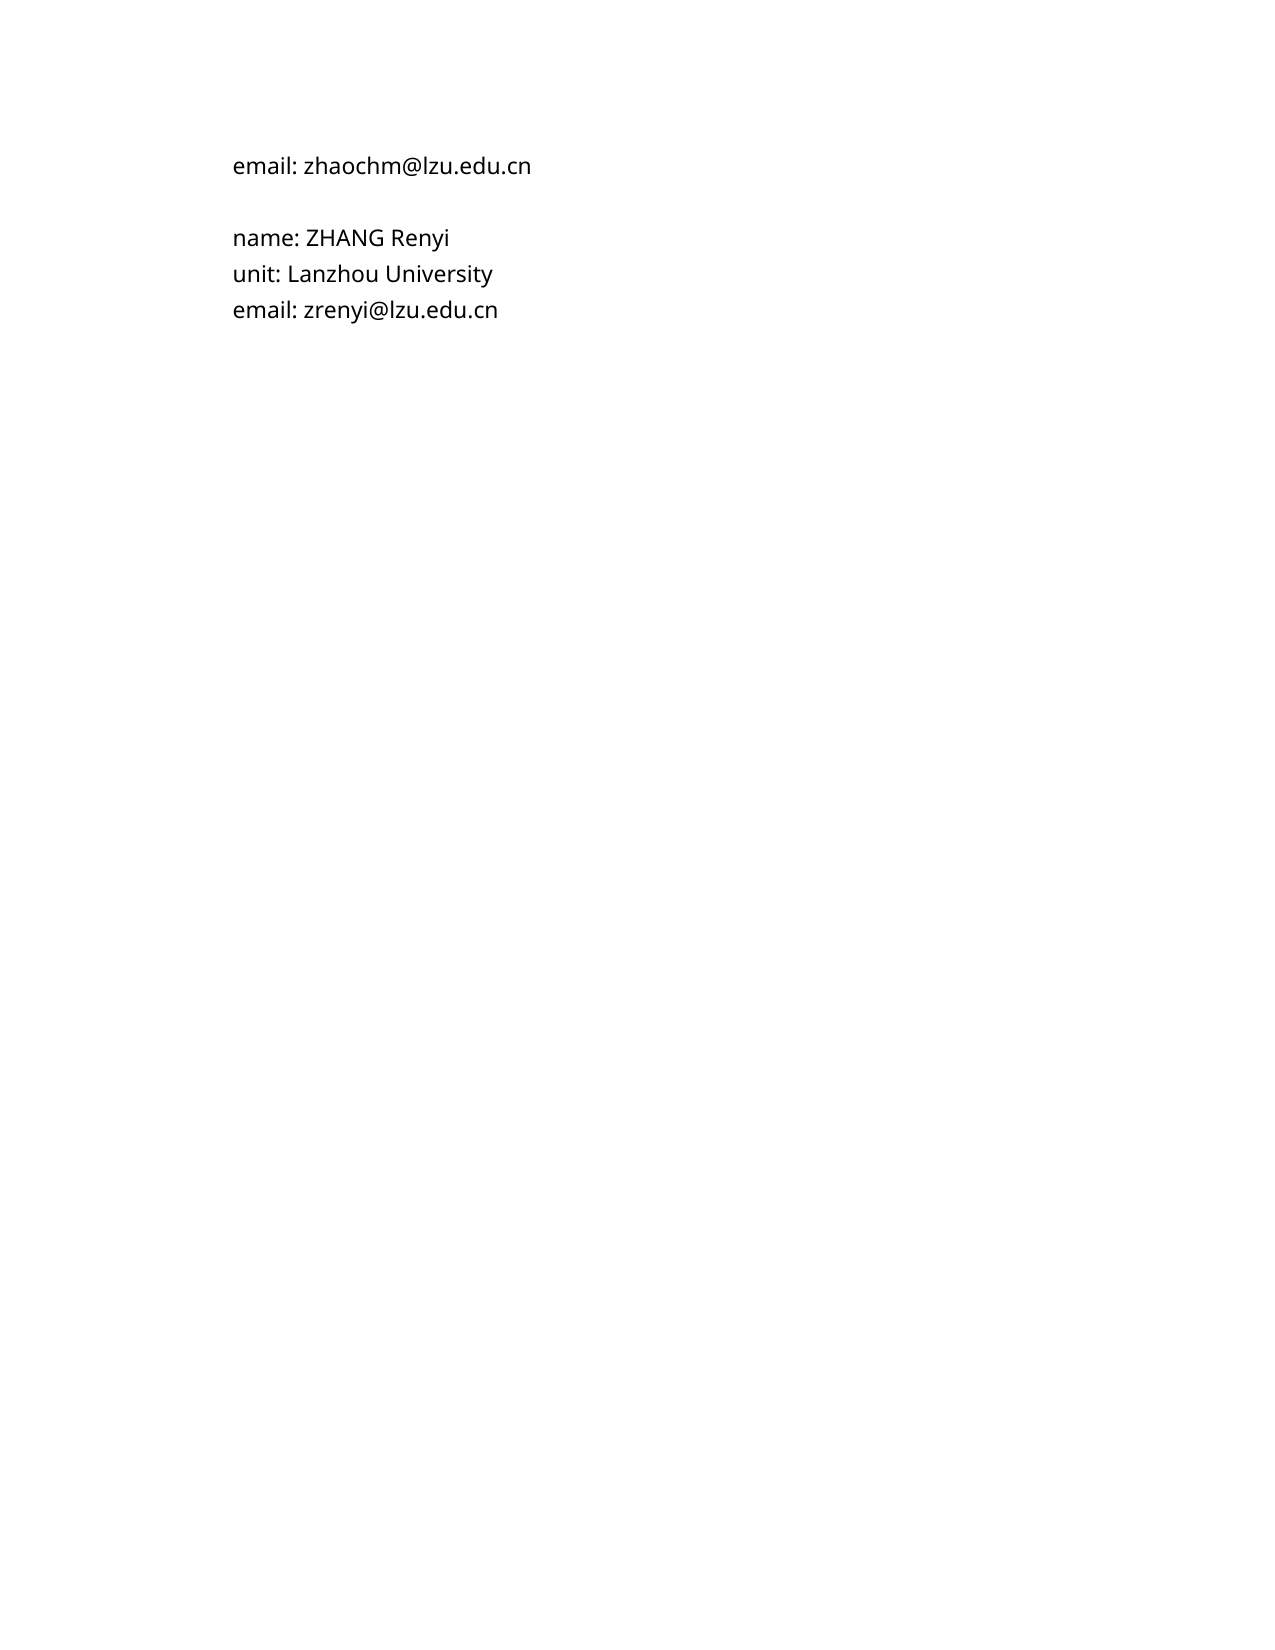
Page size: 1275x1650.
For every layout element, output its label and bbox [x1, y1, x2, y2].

text [232, 150, 1087, 397]
